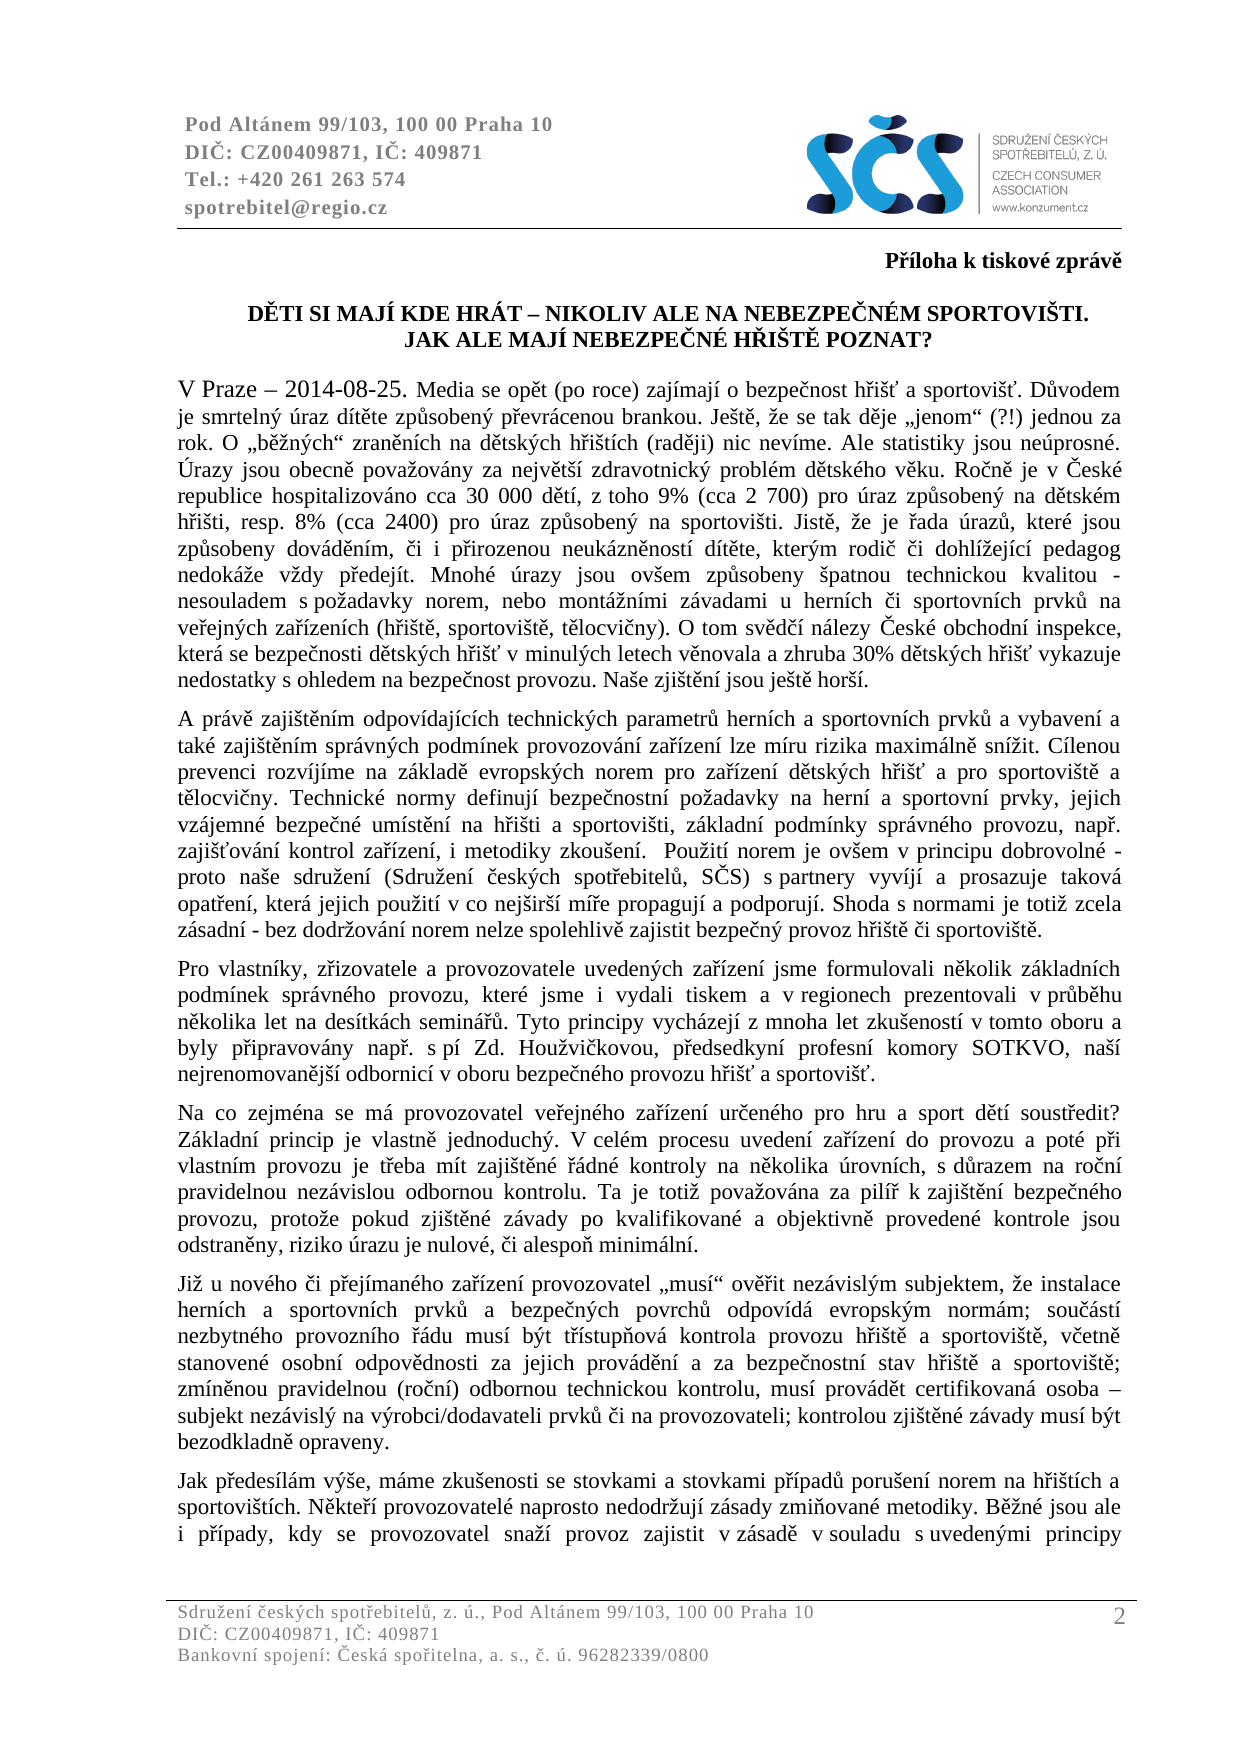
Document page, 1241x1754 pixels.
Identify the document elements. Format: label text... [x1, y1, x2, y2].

text DĚTI SI MAJÍ KDE HRÁT – NIKOLIV ALE NA NEBEZPEČNÉM SPORTOVIŠTI. [215, 300, 1122, 326]
text Na co zejména se má provozovatel veřejného zařízení určeného pro hru a sport dětí soustředit? Základní princip je vlastně jednoduchý. V celém procesu uvedení zařízení do provozu a poté při vlastním provozu je třeba mít zajištěné řádné kontroly na několika úrovních, s důrazem na roční pravidelnou nezávislou odbornou kontrolu. Ta je totiž považována za pilíř k zajištění bezpečného provozu, protože pokud zjištěné závady po kvalifikované a objektivně provedené kontrole jsou odstraněny, riziko úrazu je nulové, či alespoň minimální. [177, 1099, 1122, 1257]
text V Praze – 2014-08-25. Media se opět (po roce) zajímají o bezpečnost hřišť a sportovišť. Důvodem je smrtelný úraz dítěte způsobený převrácenou brankou. Ještě, že se tak děje „jenom“ (?!) jednou za rok. O „běžných“ zraněních na dětských hřištích (raději) nic nevíme. Ale statistiky jsou neúprosné. Úrazy jsou obecně považovány za největší zdravotnický problém dětského věku. Ročně je v České republice hospitalizováno cca 30 000 dětí, z toho 9% (cca 2 700) pro úraz způsobený na dětském hřišti, resp. 8% (cca 2400) pro úraz způsobený na sportovišti. Jistě, že je řada úrazů, které jsou způsobeny dováděním, či i přirozenou neukázněností dítěte, kterým rodič či dohlížející pedagog nedokáže vždy předejít. Mnohé úrazy jsou ovšem způsobeny špatnou technickou kvalitou - nesouladem s požadavky norem, nebo montážními závadami u herních či sportovních prvků na veřejných zařízeních (hřiště, sportoviště, tělocvičny). O tom svědčí nálezy České obchodní inspekce, která se bezpečnosti dětských hřišť v minulých letech věnovala a zhruba 30% dětských hřišť vykazuje nedostatky s ohledem na bezpečnost provozu. Naše zjištění jsou ještě horší. [177, 374, 1122, 693]
text Pro vlastníky, zřizovatele a provozovatele uvedených zařízení jsme formulovali několik základních podmínek správného provozu, které jsme i vydali tiskem a v regionech prezentovali v průběhu několika let na desítkách seminářů. Tyto principy vycházejí z mnoha let zkušeností v tomto oboru a byly připravovány např. s pí Zd. Houžvičkovou, předsedkyní profesní komory SOTKVO, naší nejrenomovanější odbornicí v oboru bezpečného provozu hřišť a sportovišť. [177, 955, 1122, 1087]
text Příloha k tiskové zprávě [177, 247, 1122, 273]
picture [799, 112, 1116, 216]
text JAK ALE MAJÍ NEBEZPEČNÉ HŘIŠTĚ POZNAT? [215, 326, 1122, 353]
text Již u nového či přejímaného zařízení provozovatel „musí“ ověřit nezávislým subjektem, že instalace herních a sportovních prvků a bezpečných povrchů odpovídá evropským normám; součástí nezbytného provozního řádu musí být třístupňová kontrola provozu hřiště a sportoviště, včetně stanovené osobní odpovědnosti za jejich provádění a za bezpečnostní stav hřiště a sportoviště; zmíněnou pravidelnou (roční) odbornou technickou kontrolu, musí provádět certifikovaná osoba – subjekt nezávislý na výrobci/dodavateli prvků či na provozovateli; kontrolou zjištěné závady musí být bezodkladně opraveny. [177, 1270, 1122, 1454]
text A právě zajištěním odpovídajících technických parametrů herních a sportovních prvků a vybavení a také zajištěním správných podmínek provozování zařízení lze míru rizika maximálně snížit. Cílenou prevenci rozvíjíme na základě evropských norem pro zařízení dětských hřišť a pro sportoviště a tělocvičny. Technické normy definují bezpečnostní požadavky na herní a sportovní prvky, jejich vzájemné bezpečné umístění na hřišti a sportovišti, základní podmínky správného provozu, např. zajišťování kontrol zařízení, i metodiky zkoušení. Použití norem je ovšem v principu dobrovolné - proto naše sdružení (Sdružení českých spotřebitelů, SČS) s partnery vyvíjí a prosazuje taková opatření, která jejich použití v co nejširší míře propagují a podporují. Shoda s normami je totiž zcela zásadní - bez dodržování norem nelze spolehlivě zajistit bezpečný provoz hřiště či sportoviště. [177, 705, 1122, 942]
